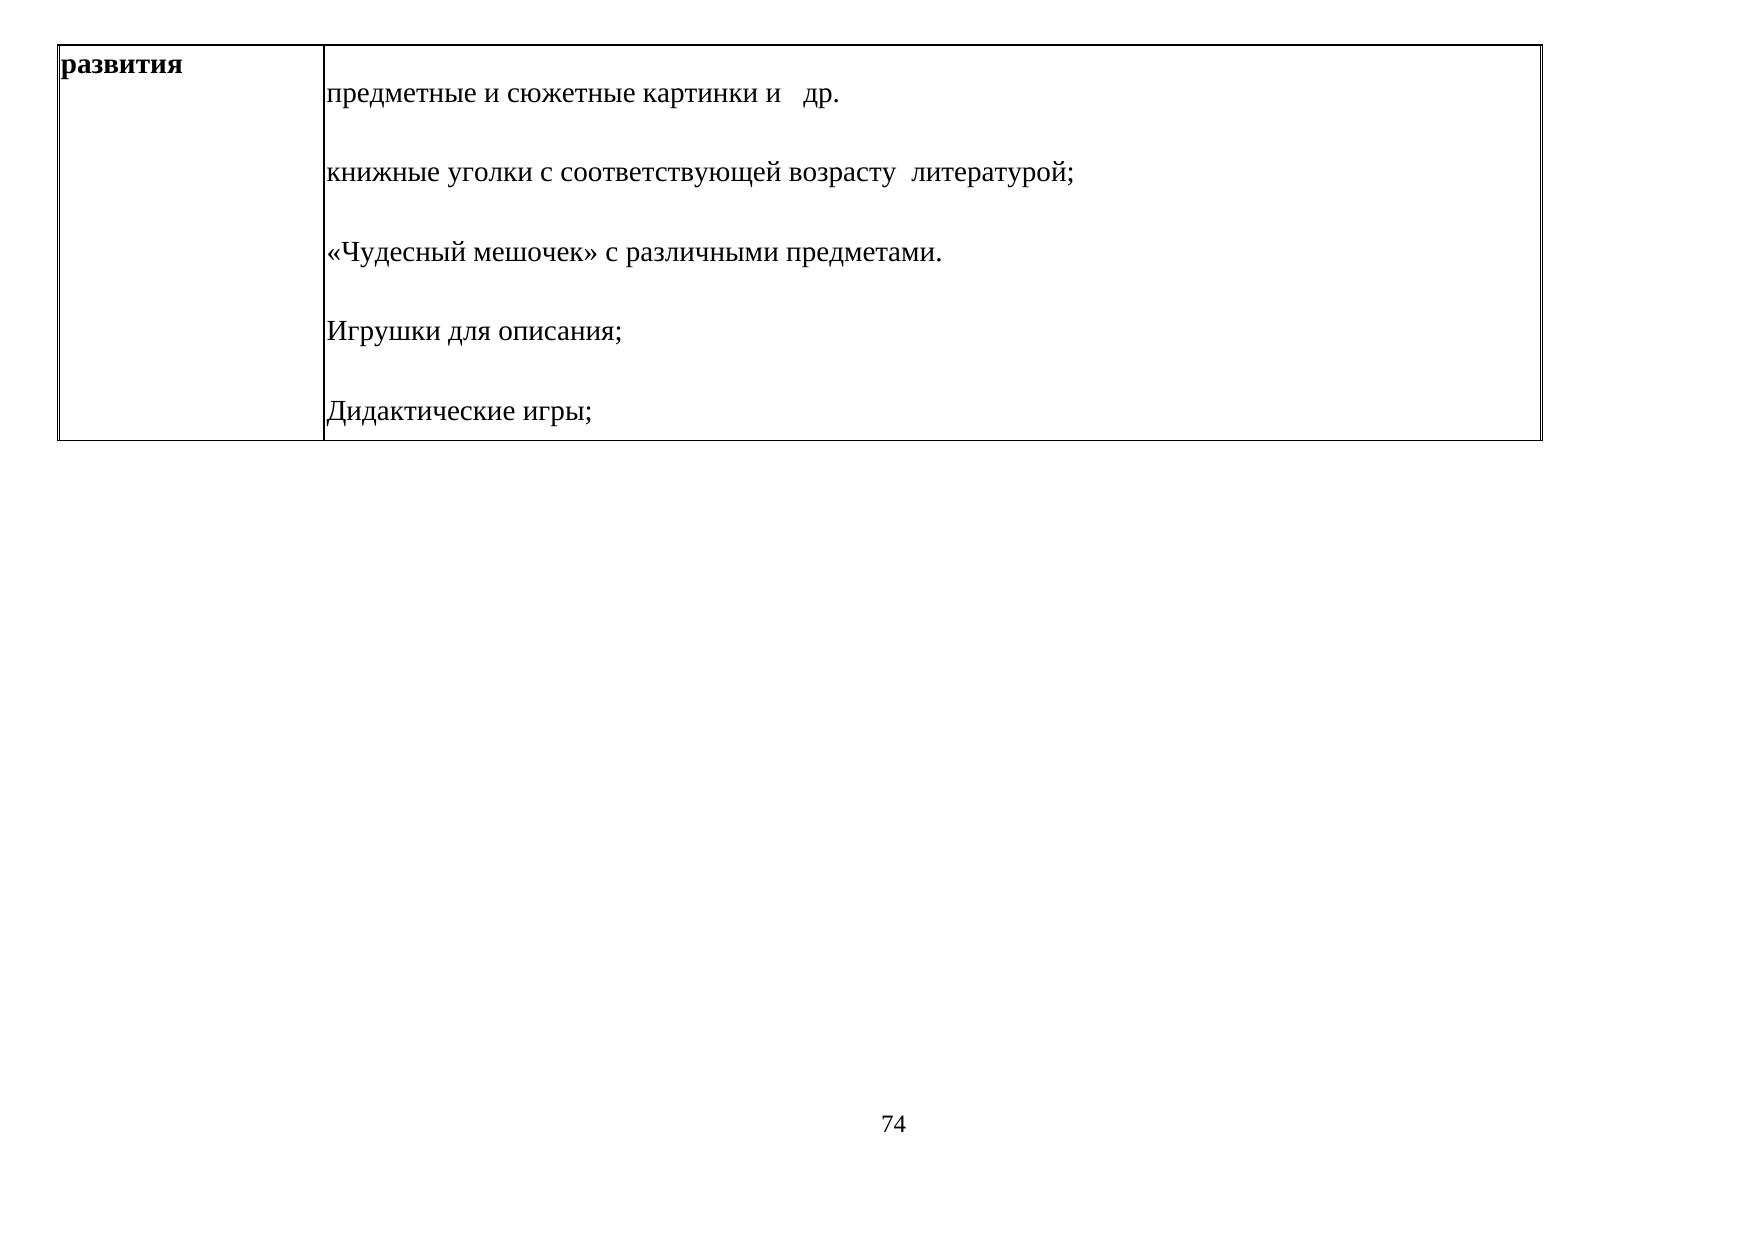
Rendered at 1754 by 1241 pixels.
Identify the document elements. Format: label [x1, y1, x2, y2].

table_cell [325, 46, 1540, 440]
table_cell [60, 46, 323, 440]
